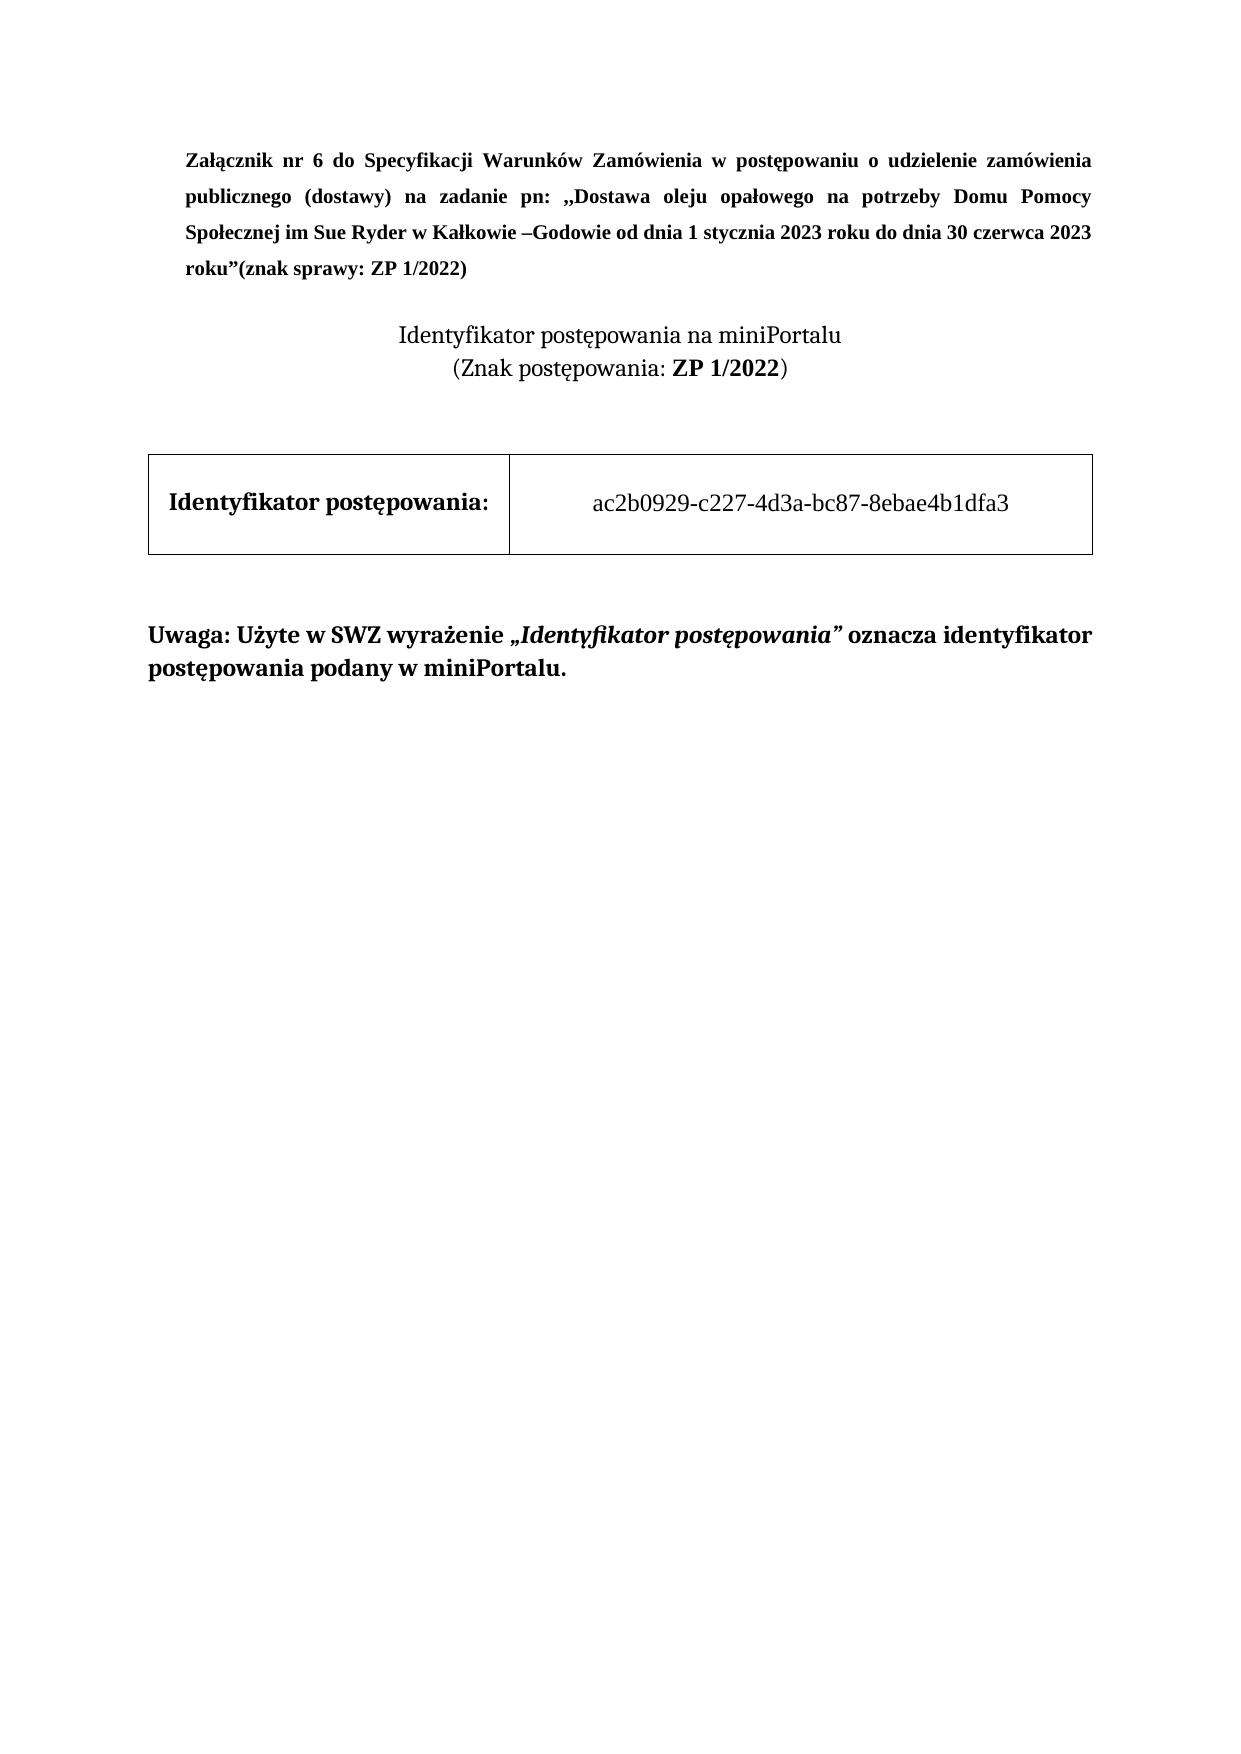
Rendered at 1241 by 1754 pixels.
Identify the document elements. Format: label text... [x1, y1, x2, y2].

text (Znak postępowania: ZP 1/2022) [148, 353, 1093, 383]
table_header ac2b0929-c227-4d3a-bc87-8ebae4b1dfa3 [510, 455, 1092, 554]
text Identyfikator postępowania na miniPortalu [148, 321, 1093, 349]
text Uwaga: Użyte w SWZ wyrażenie „Identyfikator postępowania” oznacza identyfikator postępowania podany w miniPortalu. [148, 621, 1093, 682]
table_header Identyfikator postępowania: [149, 455, 509, 554]
text Załącznik nr 6 do Specyfikacji Warunków Zamówienia w postępowaniu o udzielenie zamówienia publicznego (dostawy) na zadanie pn: ,,Dostawa oleju opałowego na potrzeby Domu Pomocy Społecznej im Sue Ryder w Kałkowie –Godowie od dnia 1 stycznia 2023 roku do dnia 30 czerwca 2023 roku”(znak sprawy: ZP 1/2022) [185, 148, 1093, 280]
